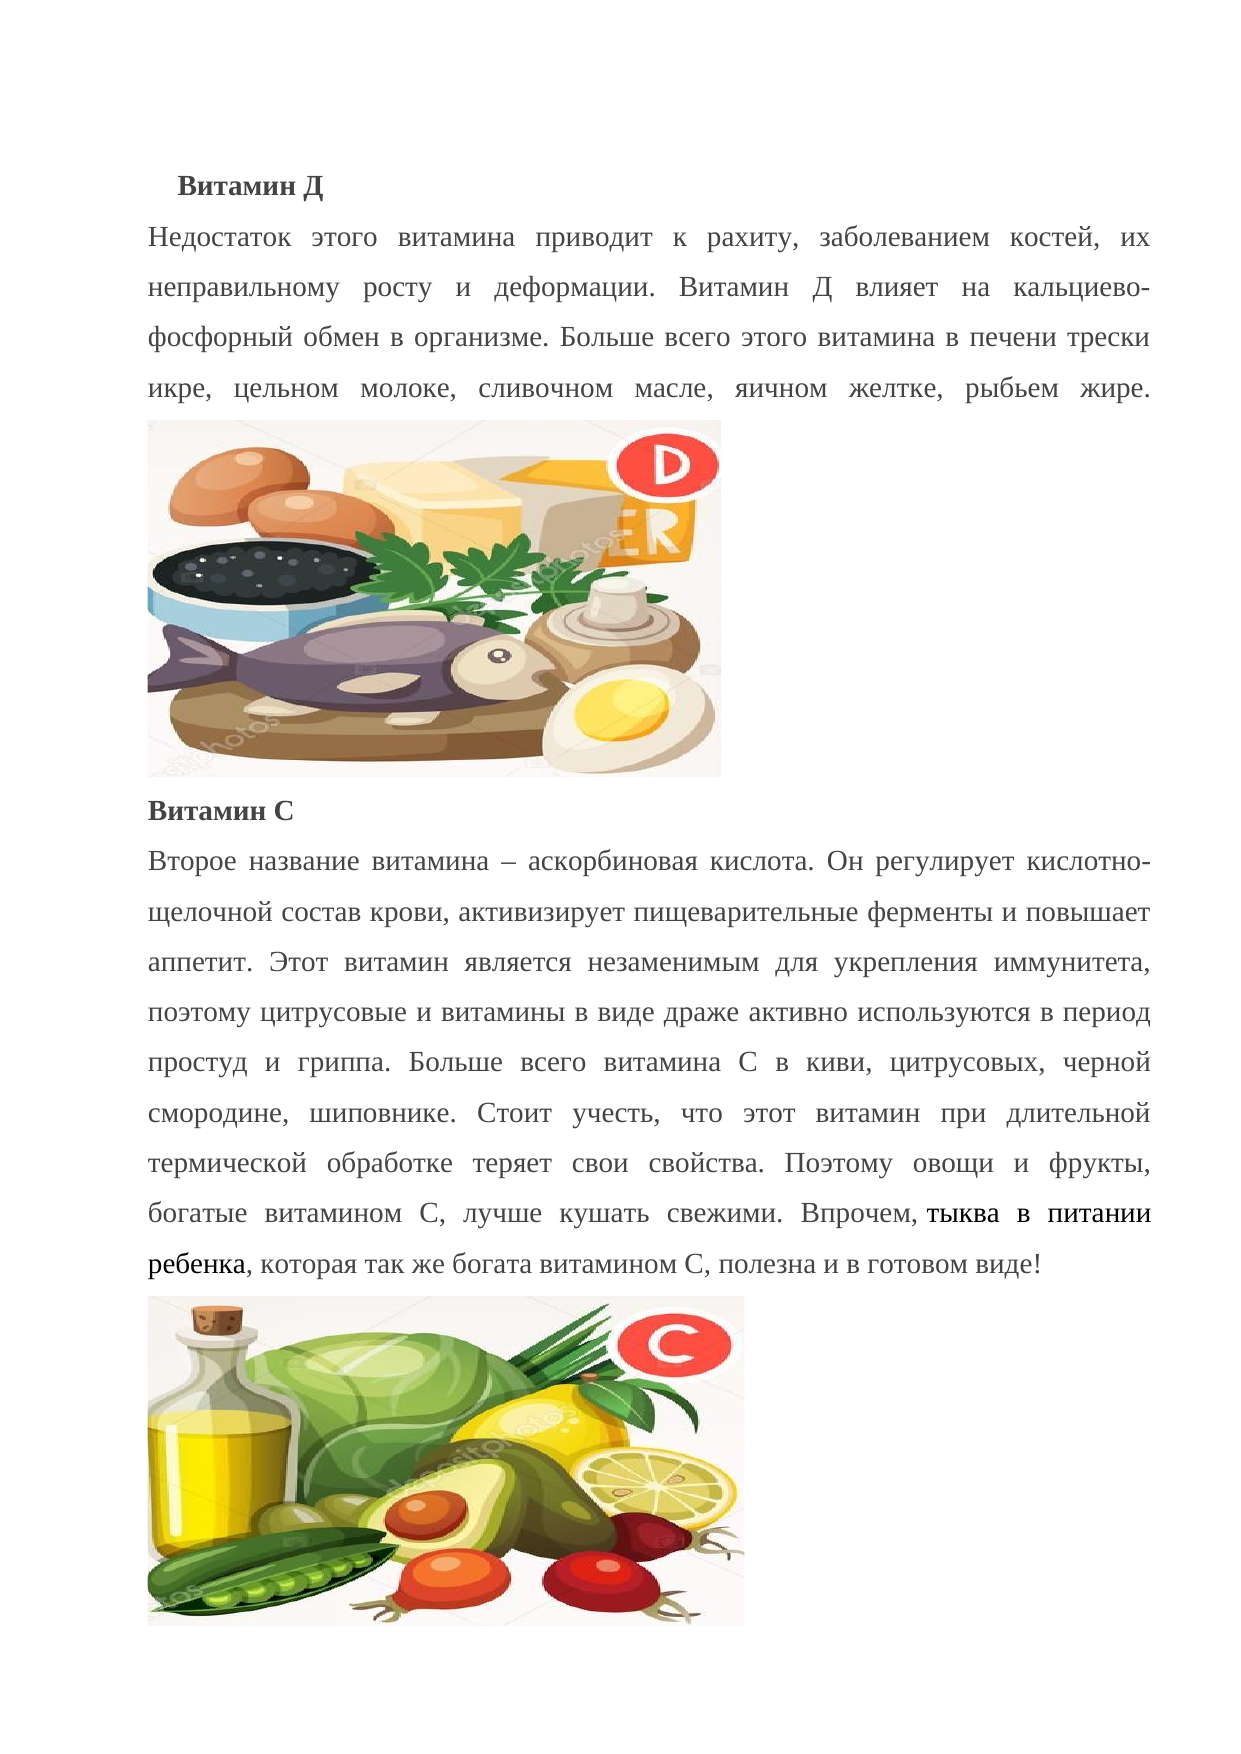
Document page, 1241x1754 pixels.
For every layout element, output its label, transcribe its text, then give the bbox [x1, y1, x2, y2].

text Витамин Д [177, 168, 1152, 202]
text Витамин С [148, 793, 1152, 827]
text Второе название витамина – аскорбиновая кислота. Он регулирует кислотно-щелочной состав крови, активизирует пищеварительные ферменты и повышает аппетит. Этот витамин является незаменимым для укрепления иммунитета, поэтому цитрусовые и витамины в виде драже активно используются в период простуд и гриппа. Больше всего витамина С в киви, цитрусовых, черной смородине, шиповнике. Стоит учесть, что этот витамин при длительной термической обработке теряет свои свойства. Поэтому овощи и фрукты, богатые витамином С, лучше кушать свежими. Впрочем, тыква в питании ребенка, которая так же богата витамином С, полезна и в готовом виде! [148, 843, 1152, 1279]
picture [147, 1296, 745, 1626]
picture [147, 420, 722, 777]
